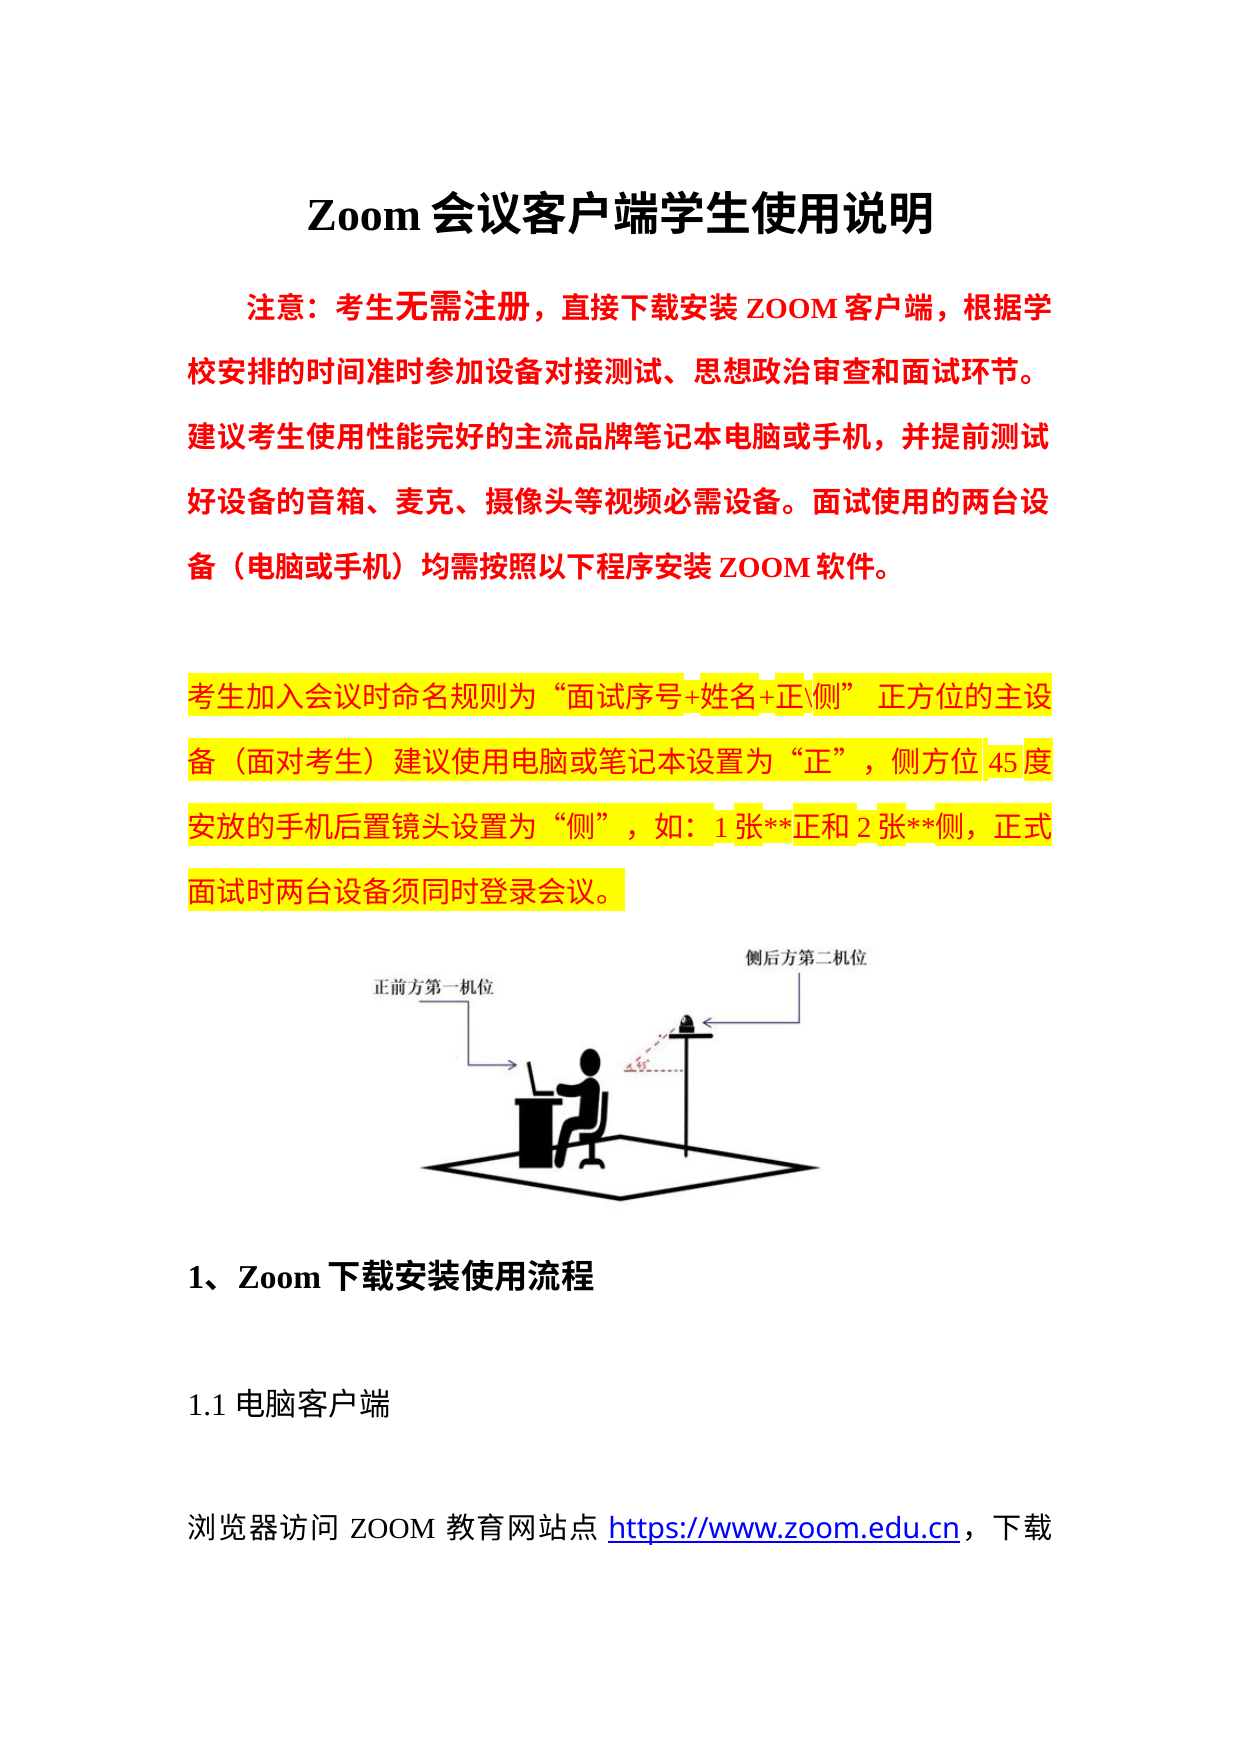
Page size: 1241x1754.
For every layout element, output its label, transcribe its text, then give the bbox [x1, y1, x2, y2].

text 考生加入会议时命名规则为“面试序号+姓名+正\侧” 正方位的主设备（面对考生）建议使用电脑或笔记本设置为“正”，侧方位45度安放的手机后置镜头设置为“侧”，如：1张**正和2张**侧，正式面试时两台设备须同时登录会议。 [187, 662, 1053, 922]
text 注意：考生无需注册，直接下载安装ZOOM客户端，根据学校安排的时间准时参加设备对接测试、思想政治审查和面试环节。建议考生使用性能完好的主流品牌笔记本电脑或手机，并提前测试好设备的音箱、麦克、摄像头等视频必需设备。面试使用的两台设备（电脑或手机）均需按照以下程序安装ZOOM软件。 [187, 272, 1053, 597]
picture [358, 922, 882, 1211]
subtitle 1、Zoom下载安装使用流程 [187, 1242, 1053, 1307]
subtitle Zoom会议客户端学生使用说明 [187, 162, 1053, 259]
subtitle 1.1 电脑客户端 [187, 1369, 1053, 1434]
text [187, 1493, 1053, 1558]
